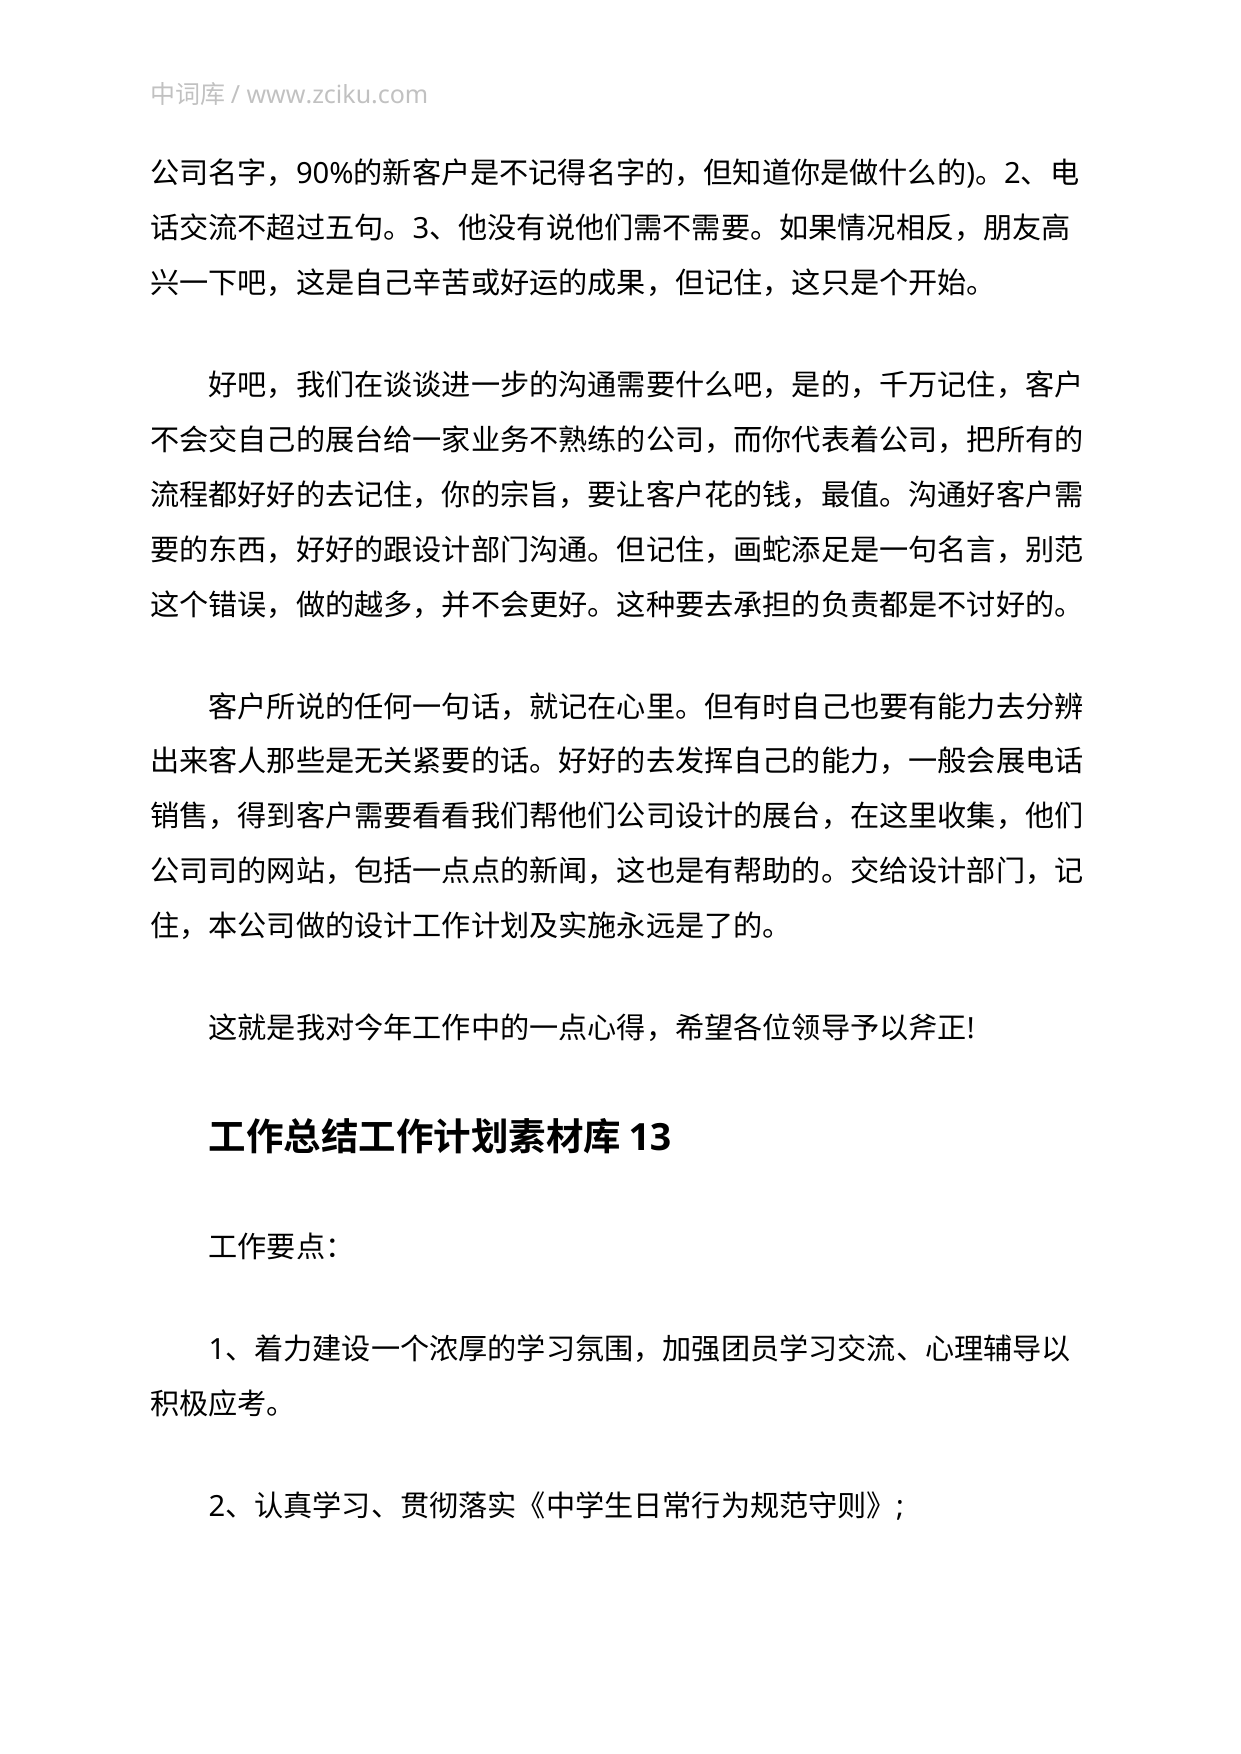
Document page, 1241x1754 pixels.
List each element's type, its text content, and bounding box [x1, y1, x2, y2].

text 2、认真学习、贯彻落实《中学生日常行为规范守则》; [150, 1483, 1090, 1525]
text 这就是我对今年工作中的一点心得，希望各位领导予以斧正! [150, 1004, 1090, 1047]
text 工作要点： [150, 1224, 1090, 1266]
text 好吧，我们在谈谈进一步的沟通需要什么吧，是的，千万记住，客户不会交自己的展台给一家业务不熟练的公司，而你代表着公司，把所有的流程都好好的去记住，你的宗旨，要让客户花的钱，最值。沟通好客户需要的东西，好好的跟设计部门沟通。但记住，画蛇添足是一句名言，别范这个错误，做的越多，并不会更好。这种要去承担的负责都是不讨好的。 [150, 362, 1090, 624]
text 客户所说的任何一句话，就记在心里。但有时自己也要有能力去分辨出来客人那些是无关紧要的话。好好的去发挥自己的能力，一般会展电话销售，得到客户需要看看我们帮他们公司设计的展台，在这里收集，他们公司司的网站，包括一点点的新闻，这也是有帮助的。交给设计部门，记住，本公司做的设计工作计划及实施永远是了的。 [150, 683, 1090, 945]
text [150, 150, 1090, 302]
text 1、着力建设一个浓厚的学习氛围，加强团员学习交流、心理辅导以积极应考。 [150, 1326, 1090, 1423]
text 工作总结工作计划素材库13 [150, 1106, 1090, 1161]
